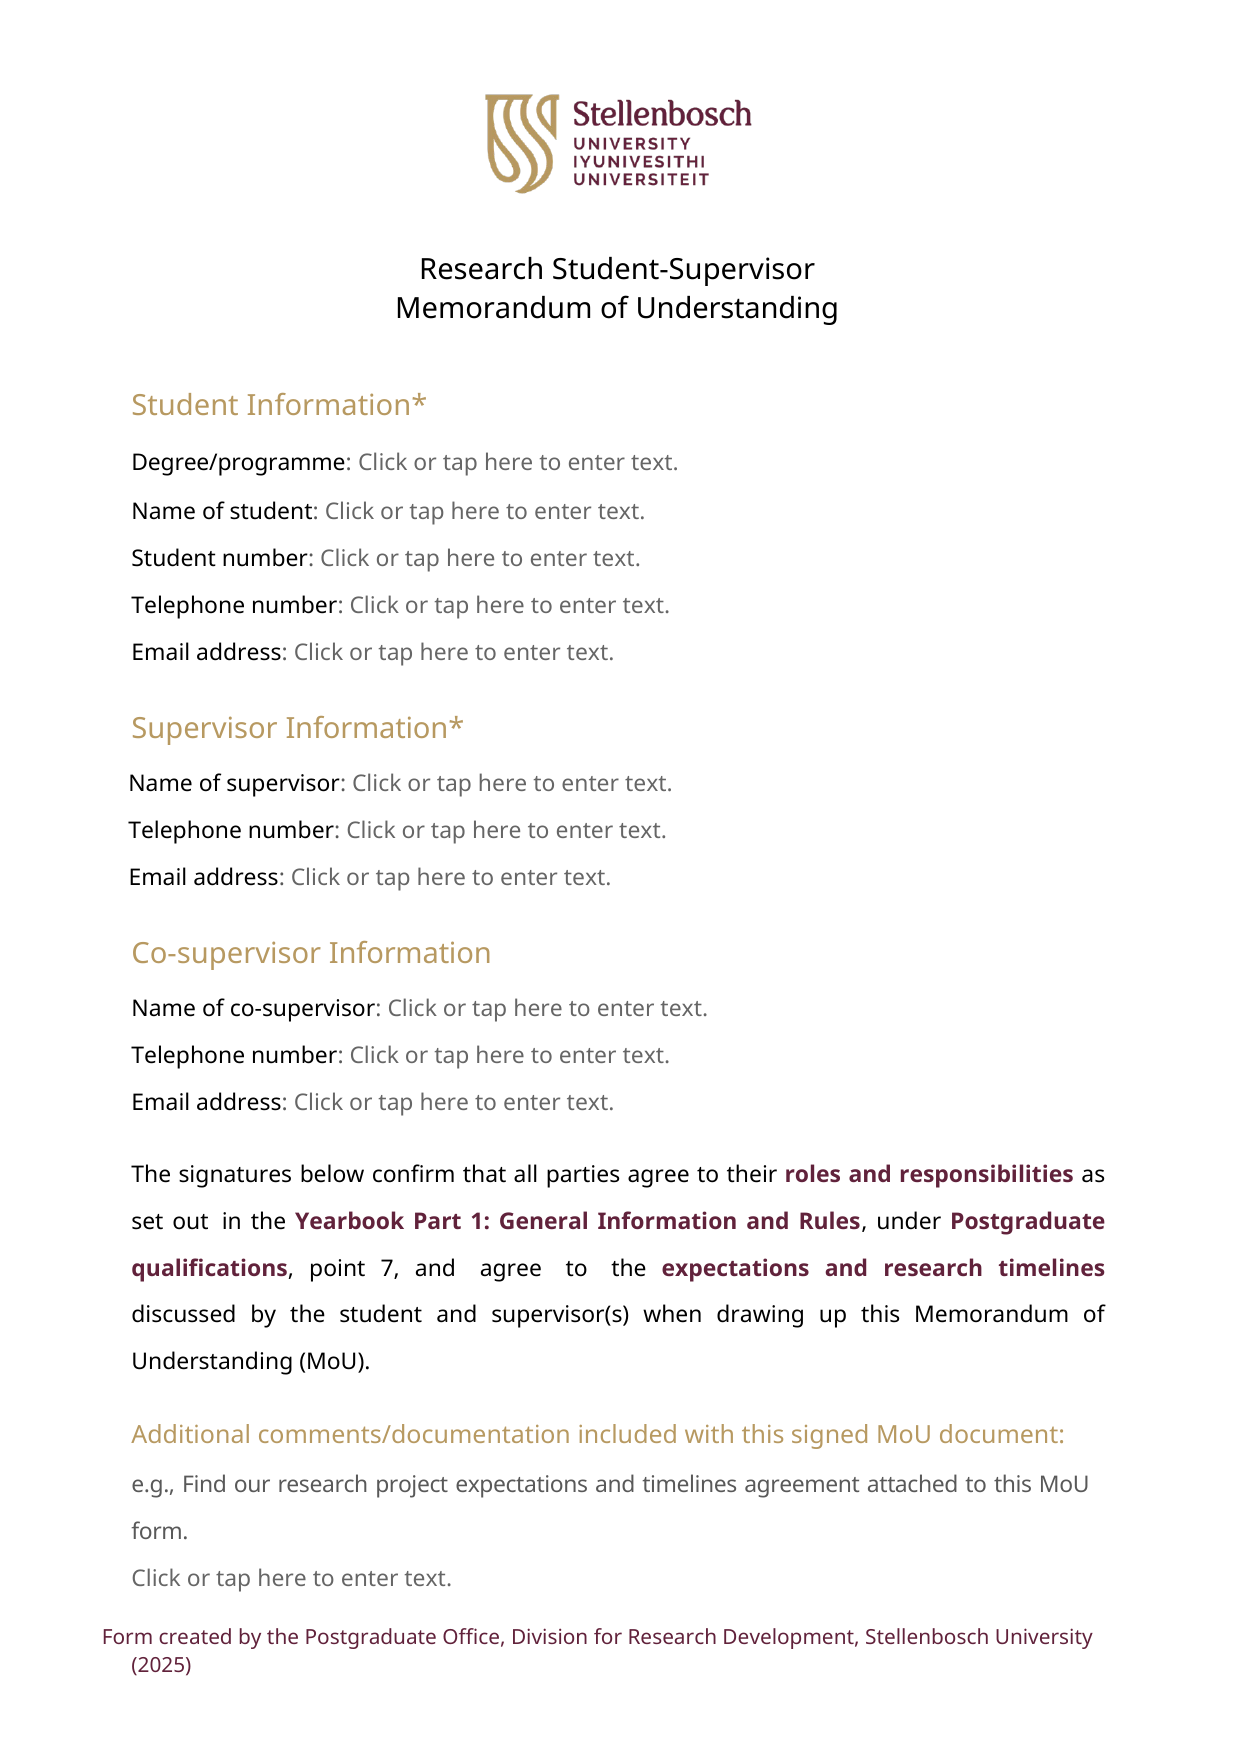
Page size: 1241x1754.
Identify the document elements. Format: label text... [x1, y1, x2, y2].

text Email address: [131, 636, 1091, 667]
subtitle Email address: [131, 1086, 1091, 1117]
subtitle Email address: [128, 861, 1091, 892]
subtitle Name of supervisor: [128, 767, 1091, 798]
text Student number: [131, 542, 1091, 573]
text The signatures below confirm that all parties agree to their roles and responsibilities as set out in the Yearbook Part 1: General Information and Rules, under Postgraduate qualifications, point 7, and agree to the expectations and research timelines discussed by the student and supervisor(s) when drawing up this Memorandum of Understanding (MoU). [131, 1158, 1106, 1377]
text Degree/programme: [131, 444, 1091, 478]
subtitle Telephone number: [131, 1039, 1091, 1070]
text Name of student: [131, 495, 1091, 526]
subtitle Name of co-supervisor: [131, 992, 1091, 1023]
text Research Student-Supervisor [131, 248, 1103, 288]
picture [436, 68, 799, 209]
text Memorandum of Understanding [131, 288, 1103, 327]
subtitle Supervisor Information* [131, 708, 1091, 747]
text Student Information* [131, 384, 1103, 424]
text Additional comments/documentation included with this signed MoU document: [131, 1417, 1091, 1451]
text Telephone number: [131, 589, 1091, 620]
subtitle Co-supervisor Information [131, 933, 1091, 972]
subtitle Telephone number: [128, 814, 1091, 845]
